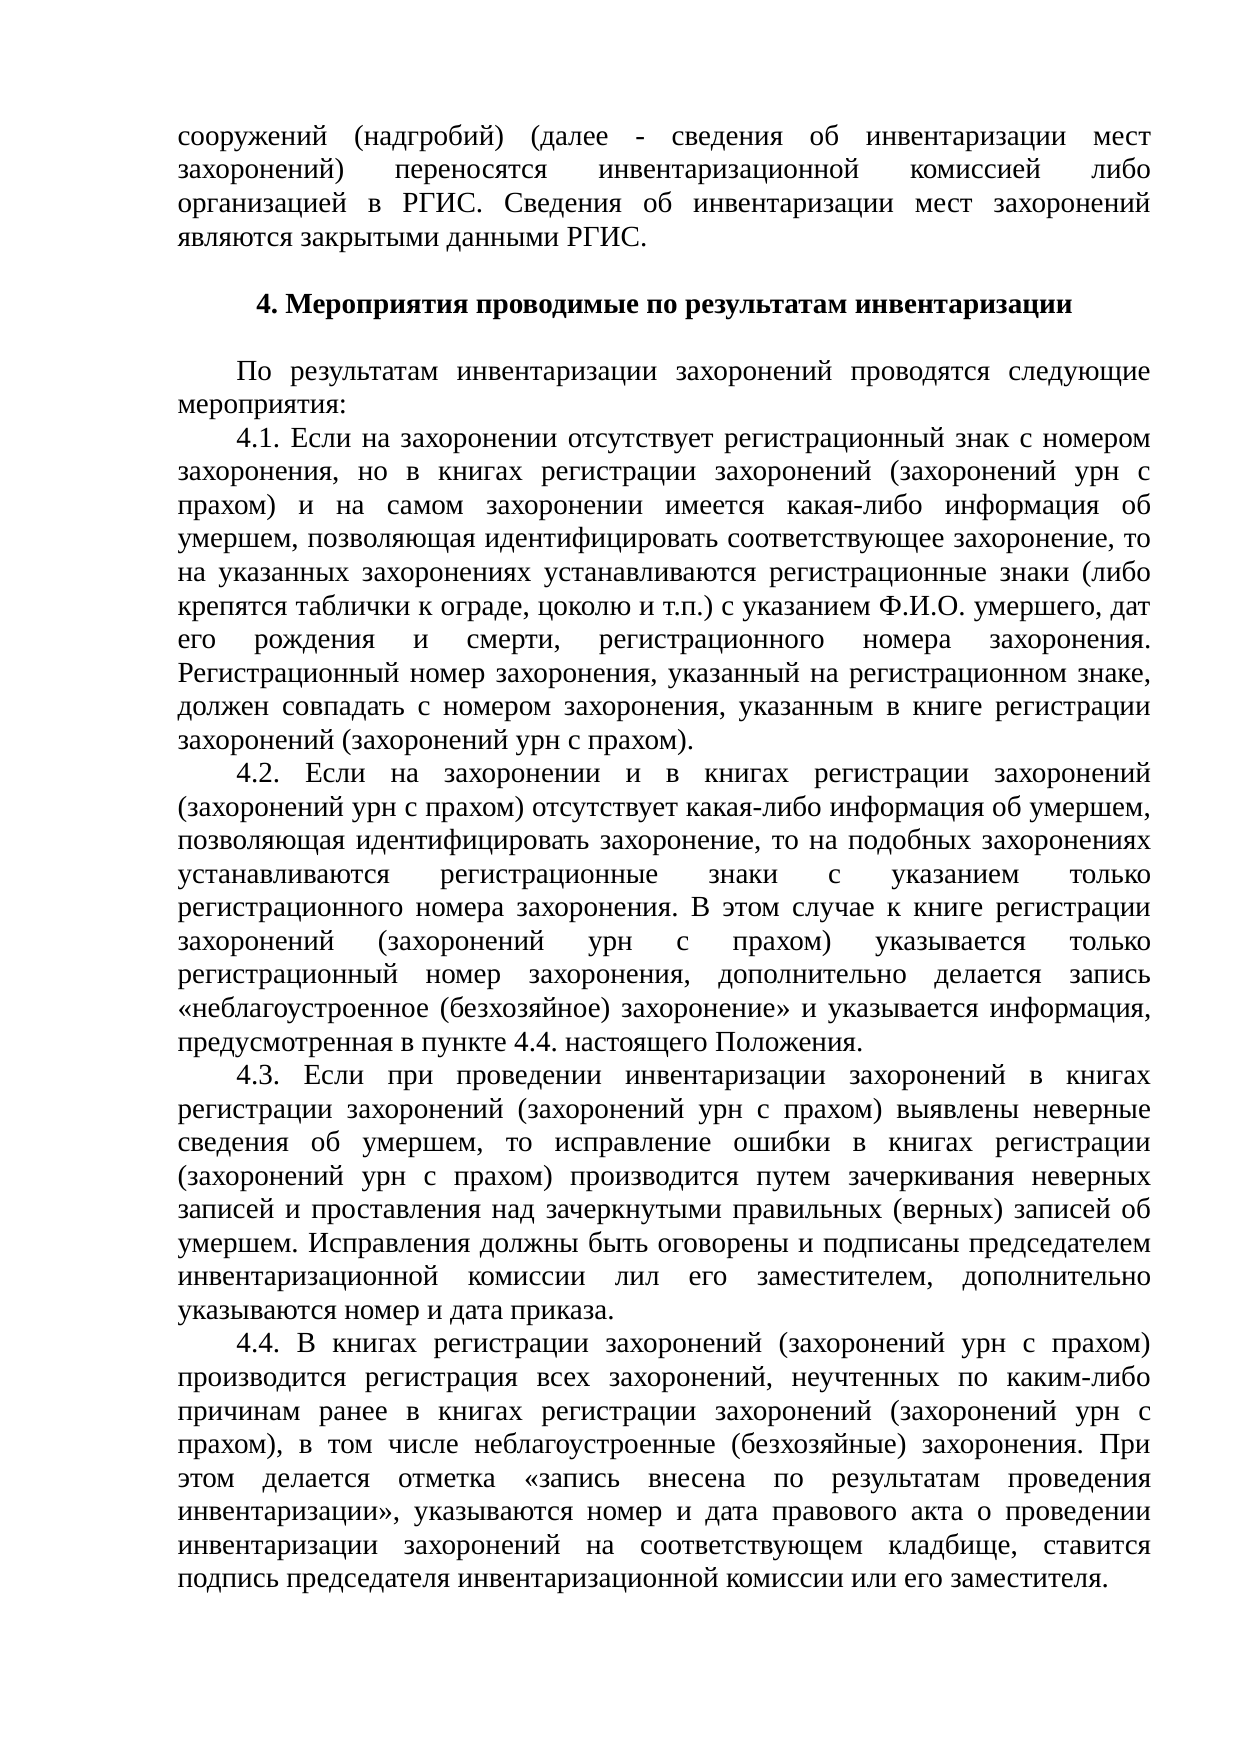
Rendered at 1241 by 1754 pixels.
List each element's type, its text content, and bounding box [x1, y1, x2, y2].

text 4.3. Если при проведении инвентаризации захоронений в книгах регистрации захоронений (захоронений урн с прахом) выявлены неверные сведения об умершем, то исправление ошибки в книгах регистрации (захоронений урн с прахом) производится путем зачеркивания неверных записей и проставления над зачеркнутыми правильных (верных) записей об умершем. Исправления должны быть оговорены и подписаны председателем инвентаризационной комиссии лил его заместителем, дополнительно указываются номер и дата приказа. [177, 1057, 1152, 1326]
text 4.4. В книгах регистрации захоронений (захоронений урн с прахом) производится регистрация всех захоронений, неучтенных по каким-либо причинам ранее в книгах регистрации захоронений (захоронений урн с прахом), в том числе неблагоустроенные (безхозяйные) захоронения. При этом делается отметка «запись внесена по результатам проведения инвентаризации», указываются номер и дата правового акта о проведении инвентаризации захоронений на соответствующем кладбище, ставится подпись председателя инвентаризационной комиссии или его заместителя. [177, 1326, 1152, 1594]
text 4.2. Если на захоронении и в книгах регистрации захоронений (захоронений урн с прахом) отсутствует какая-либо информация об умершем, позволяющая идентифицировать захоронение, то на подобных захоронениях устанавливаются регистрационные знаки с указанием только регистрационного номера захоронения. В этом случае к книге регистрации захоронений (захоронений урн с прахом) указывается только регистрационный номер захоронения, дополнительно делается запись «неблагоустроенное (безхозяйное) захоронение» и указывается информация, предусмотренная в пункте 4.4. настоящего Положения. [177, 755, 1152, 1057]
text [177, 118, 1152, 252]
text 4. Мероприятия проводимые по результатам инвентаризации [177, 286, 1152, 319]
text 4.1. Если на захоронении отсутствует регистрационный знак с номером захоронения, но в книгах регистрации захоронений (захоронений урн с прахом) и на самом захоронении имеется какая-либо информация об умершем, позволяющая идентифицировать соответствующее захоронение, то на указанных захоронениях устанавливаются регистрационные знаки (либо крепятся таблички к ограде, цоколю и т.п.) с указанием Ф.И.О. умершего, дат его рождения и смерти, регистрационного номера захоронения. Регистрационный номер захоронения, указанный на регистрационном знаке, должен совпадать с номером захоронения, указанным в книге регистрации захоронений (захоронений урн с прахом). [177, 420, 1152, 755]
text По результатам инвентаризации захоронений проводятся следующие мероприятия: [177, 353, 1152, 420]
